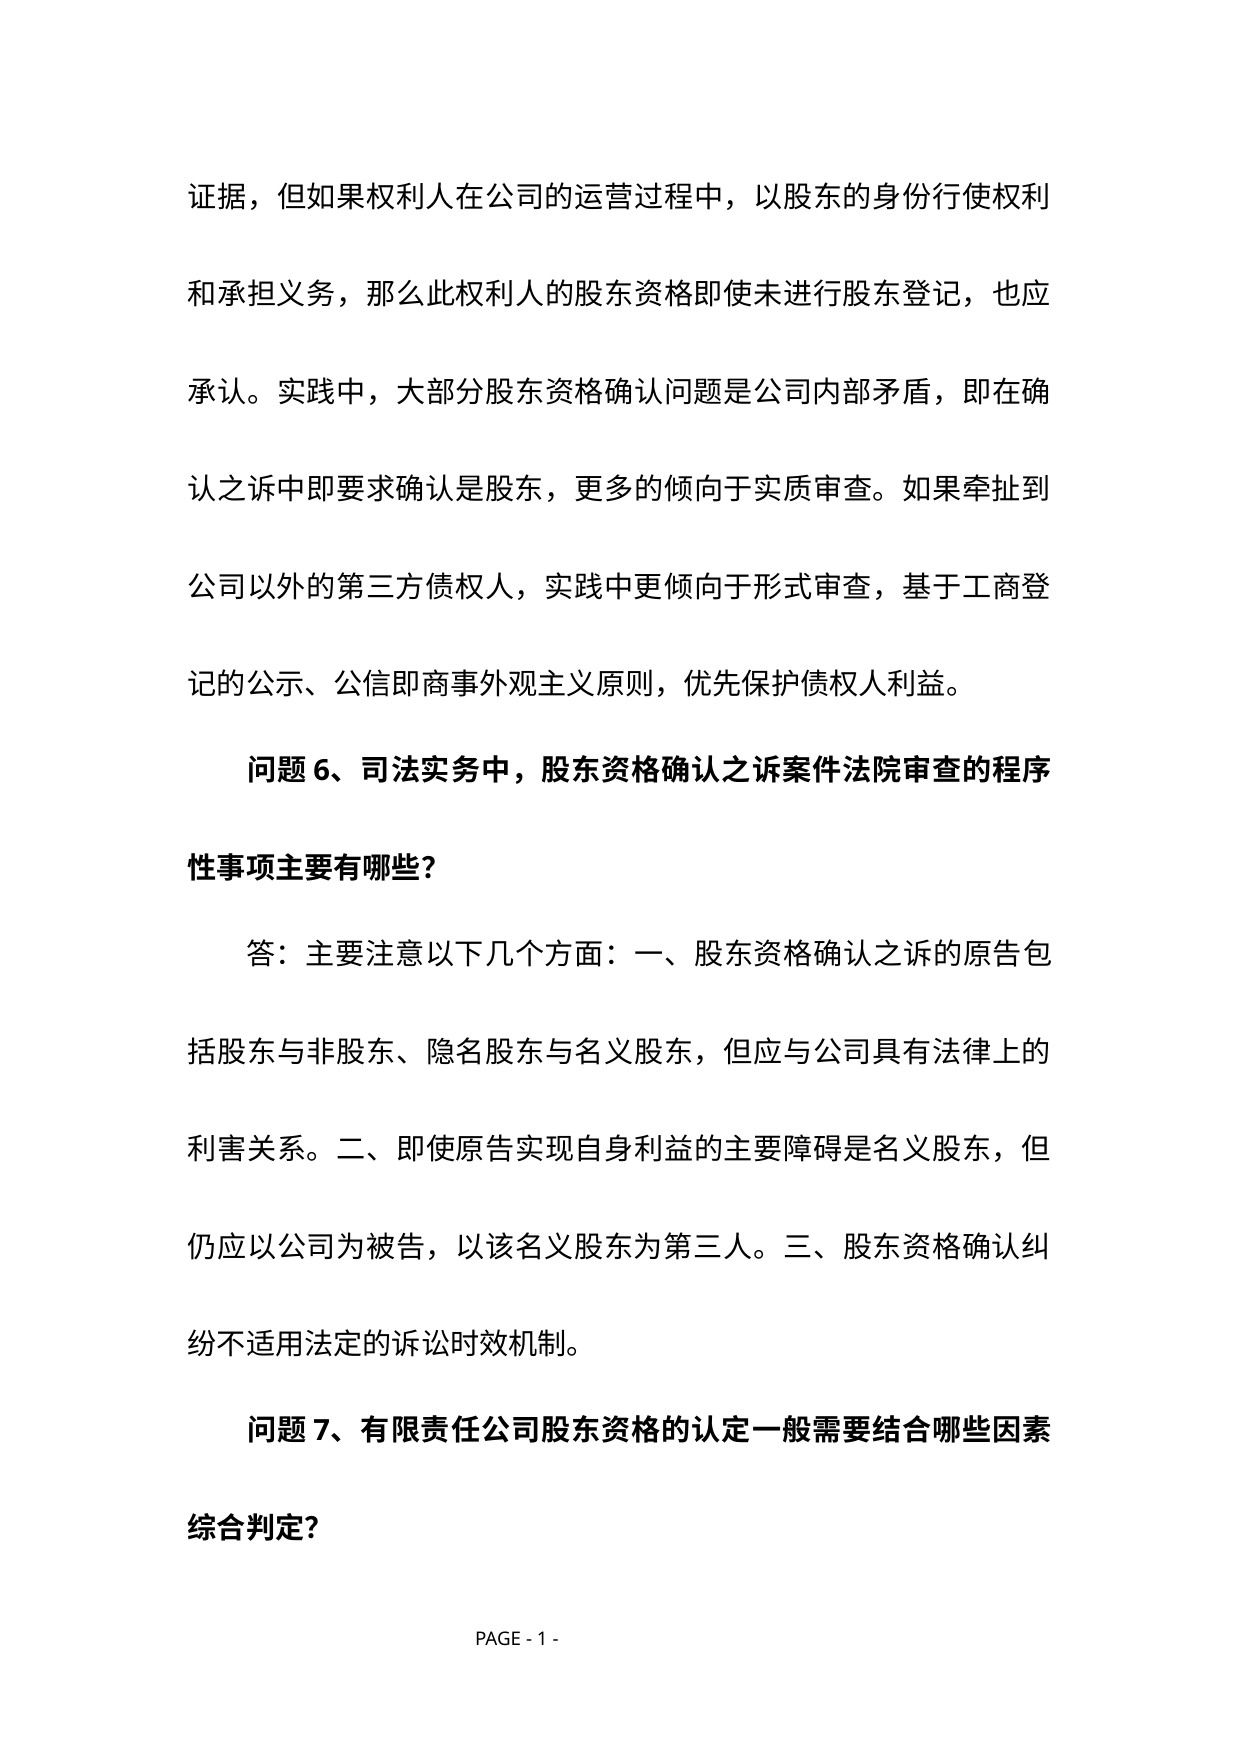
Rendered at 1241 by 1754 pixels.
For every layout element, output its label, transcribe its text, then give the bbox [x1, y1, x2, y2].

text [187, 162, 1053, 714]
text 答：主要注意以下几个方面：一、股东资格确认之诉的原告包括股东与非股东、隐名股东与名义股东，但应与公司具有法律上的利害关系。二、即使原告实现自身利益的主要障碍是名义股东，但仍应以公司为被告，以该名义股东为第三人。三、股东资格确认纠纷不适用法定的诉讼时效机制。 [187, 919, 1053, 1374]
text 问题7、有限责任公司股东资格的认定一般需要结合哪些因素综合判定？ [187, 1395, 1053, 1558]
text 问题6、司法实务中，股东资格确认之诉案件法院审查的程序性事项主要有哪些？ [187, 736, 1053, 898]
